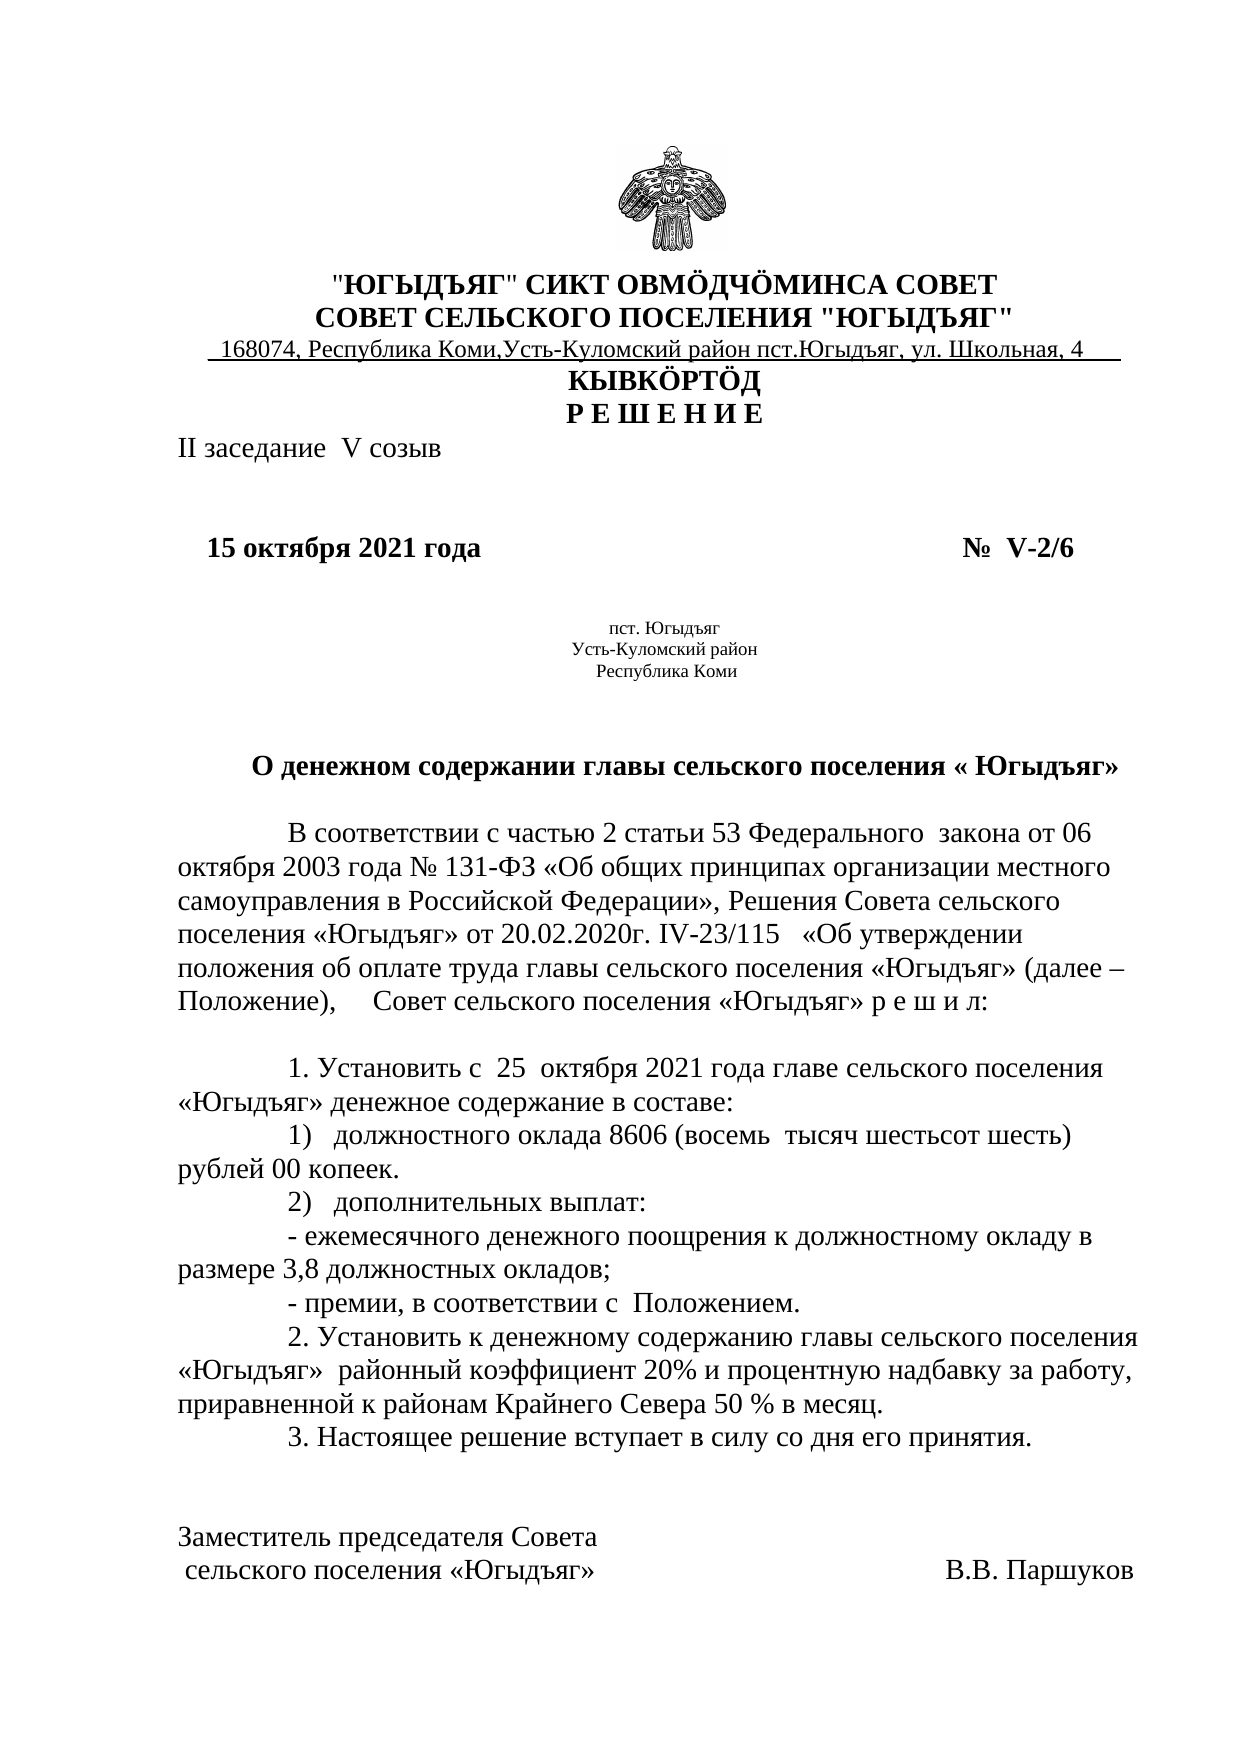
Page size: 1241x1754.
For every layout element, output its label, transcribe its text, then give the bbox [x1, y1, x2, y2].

text 15 октября 2021 года № V-2/6 [177, 531, 1152, 564]
text - премии, в соответствии с Положением. [177, 1285, 1152, 1319]
text _168074, Республика Коми,Усть-Куломский район пст.Югыдъяг, ул. Школьная, 4___ [177, 334, 1152, 363]
text 1. Установить с 25 октября 2021 года главе сельского поселения «Югыдъяг» денежное содержание в составе: [177, 1050, 1152, 1117]
text В соответствии с частью 2 статьи 53 Федерального закона от 06 октября 2003 года № 131-ФЗ «Об общих принципах организации местного самоуправления в Российской Федерации», Решения Совета сельского поселения «Югыдъяг» от 20.02.2020г. IV-23/115 «Об утверждении положения об оплате труда главы сельского поселения «Югыдъяг» (далее –Положение), Совет сельского поселения «Югыдъяг» р е ш и л: [177, 816, 1152, 1017]
text Заместитель председателя Совета [177, 1519, 1152, 1552]
text "ЮГЫДЪЯГ" СИКТ ОВМÖДЧÖМИНСА СОВЕТ [177, 267, 1152, 301]
text Р Е Ш Е Н И Е [177, 396, 1152, 430]
text 2) дополнительных выплат: [177, 1184, 1152, 1218]
text 1) должностного оклада 8606 (восемь тысяч шестьсот шесть) рублей 00 копеек. [177, 1117, 1152, 1184]
text СОВЕТ СЕЛЬСКОГО ПОСЕЛЕНИЯ "ЮГЫДЪЯГ" [177, 301, 1152, 334]
text 2. Установить к денежному содержанию главы сельского поселения «Югыдъяг» районный коэффициент 20% и процентную надбавку за работу, приравненной к районам Крайнего Севера 50 % в месяц. [177, 1319, 1152, 1419]
text сельского поселения «Югыдъяг» В.В. Паршуков [177, 1552, 1152, 1586]
text - ежемесячного денежного поощрения к должностному окладу в размере 3,8 должностных окладов; [177, 1218, 1152, 1285]
text КЫВКÖРТÖД [177, 363, 1152, 396]
text 3. Настоящее решение вступает в силу со дня его принятия. [177, 1419, 1152, 1453]
text пст. Югыдъяг [177, 617, 1152, 638]
text Усть-Куломский район [177, 638, 1152, 660]
text Республика Коми [177, 660, 1152, 681]
text О денежном содержании главы сельского поселения « Югыдъяг» [177, 748, 1152, 782]
